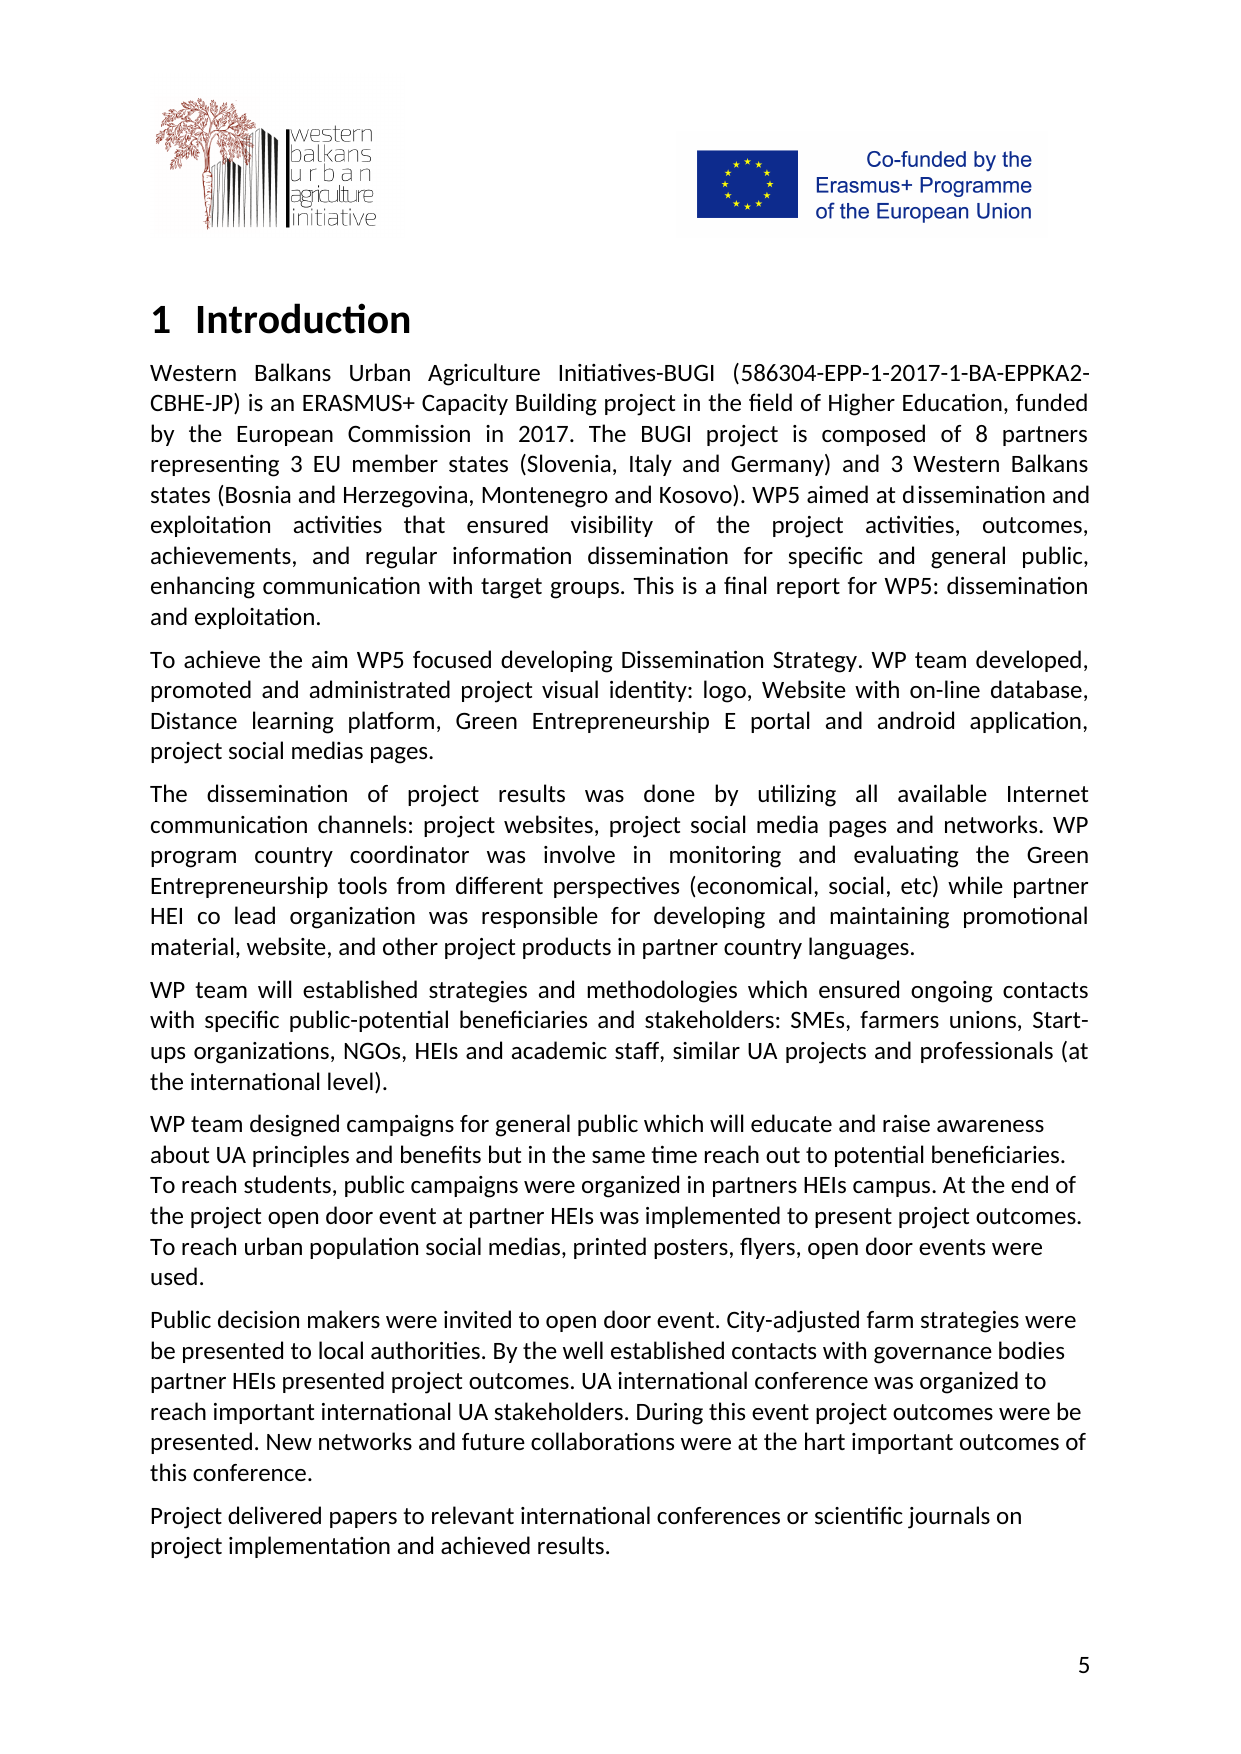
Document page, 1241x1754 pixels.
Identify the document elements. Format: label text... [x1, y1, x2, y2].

picture [676, 131, 1048, 238]
text Western Balkans Urban Agriculture Initiatives-BUGI (586304-EPP-1-2017-1-BA-EPPKA2-CBHE-JP) is an ERASMUS+ Capacity Building project in the field of Higher Education, funded by the European Commission in 2017. The BUGI project is composed of 8 partners representing 3 EU member states (Slovenia, Italy and Germany) and 3 Western Balkans states (Bosnia and Herzegovina, Montenegro and Kosovo). WP5 aimed at dissemination and exploitation activities that ensured visibility of the project activities, outcomes, achievements, and regular information dissemination for specific and general public, enhancing communication with target groups. This is a final report for WP5: dissemination and exploitation. [150, 357, 1090, 631]
picture [150, 73, 405, 238]
text WP team will established strategies and methodologies which ensured ongoing contacts with specific public-potential beneficiaries and stakeholders: SMEs, farmers unions, Start-ups organizations, NGOs, HEIs and academic staff, similar UA projects and professionals (at the international level). [150, 974, 1090, 1096]
subtitle Introduction [150, 293, 1090, 344]
text WP team designed campaigns for general public which will educate and raise awareness about UA principles and benefits but in the same time reach out to potential beneficiaries. To reach students, public campaigns were organized in partners HEIs campus. At the end of the project open door event at partner HEIs was implemented to present project outcomes. To reach urban population social medias, printed posters, flyers, open door events were used. [150, 1109, 1090, 1292]
text Project delivered papers to relevant international conferences or scientific journals on project implementation and achieved results. [150, 1500, 1090, 1561]
text Public decision makers were invited to open door event. City-adjusted farm strategies were be presented to local authorities. By the well established contacts with governance bodies partner HEIs presented project outcomes. UA international conference was organized to reach important international UA stakeholders. During this event project outcomes were be presented. New networks and future collaborations were at the hart important outcomes of this conference. [150, 1304, 1090, 1487]
text To achieve the aim WP5 focused developing Dissemination Strategy. WP team developed, promoted and administrated project visual identity: logo, Website with on-line database, Distance learning platform, Green Entrepreneurship E portal and android application, project social medias pages. [150, 644, 1090, 766]
text The dissemination of project results was done by utilizing all available Internet communication channels: project websites, project social media pages and networks. WP program country coordinator was involve in monitoring and evaluating the Green Entrepreneurship tools from different perspectives (economical, social, etc) while partner HEI co lead organization was responsible for developing and maintaining promotional material, website, and other project products in partner country languages. [150, 778, 1090, 962]
